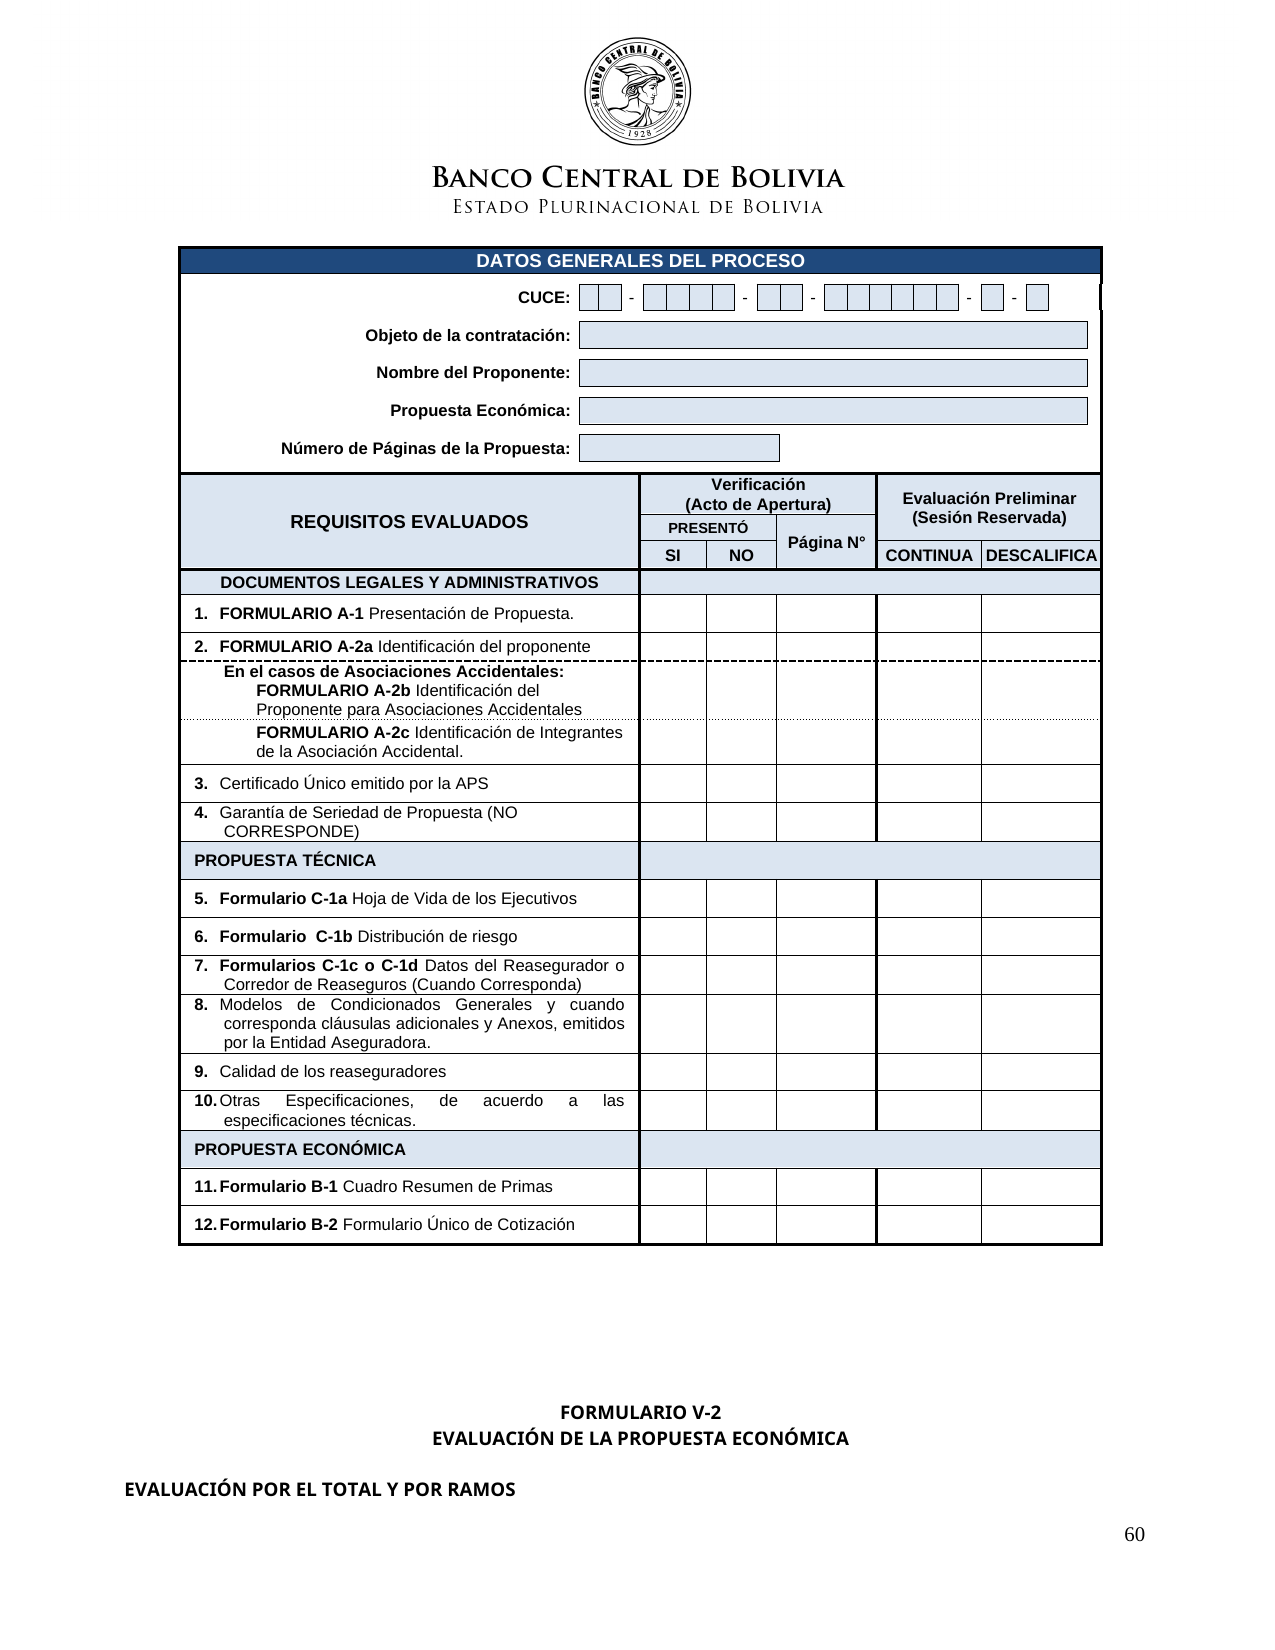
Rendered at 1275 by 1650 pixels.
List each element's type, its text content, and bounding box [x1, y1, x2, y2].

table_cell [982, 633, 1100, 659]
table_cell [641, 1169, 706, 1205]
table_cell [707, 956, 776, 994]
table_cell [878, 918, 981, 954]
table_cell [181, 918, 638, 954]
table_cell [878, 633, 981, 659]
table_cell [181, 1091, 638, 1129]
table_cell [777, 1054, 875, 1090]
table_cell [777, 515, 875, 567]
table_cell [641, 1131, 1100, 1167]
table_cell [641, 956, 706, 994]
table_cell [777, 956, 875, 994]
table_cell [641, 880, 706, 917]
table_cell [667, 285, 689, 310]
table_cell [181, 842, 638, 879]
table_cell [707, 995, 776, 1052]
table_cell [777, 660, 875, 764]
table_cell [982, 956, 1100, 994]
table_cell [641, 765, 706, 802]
picture [32, 1, 1238, 221]
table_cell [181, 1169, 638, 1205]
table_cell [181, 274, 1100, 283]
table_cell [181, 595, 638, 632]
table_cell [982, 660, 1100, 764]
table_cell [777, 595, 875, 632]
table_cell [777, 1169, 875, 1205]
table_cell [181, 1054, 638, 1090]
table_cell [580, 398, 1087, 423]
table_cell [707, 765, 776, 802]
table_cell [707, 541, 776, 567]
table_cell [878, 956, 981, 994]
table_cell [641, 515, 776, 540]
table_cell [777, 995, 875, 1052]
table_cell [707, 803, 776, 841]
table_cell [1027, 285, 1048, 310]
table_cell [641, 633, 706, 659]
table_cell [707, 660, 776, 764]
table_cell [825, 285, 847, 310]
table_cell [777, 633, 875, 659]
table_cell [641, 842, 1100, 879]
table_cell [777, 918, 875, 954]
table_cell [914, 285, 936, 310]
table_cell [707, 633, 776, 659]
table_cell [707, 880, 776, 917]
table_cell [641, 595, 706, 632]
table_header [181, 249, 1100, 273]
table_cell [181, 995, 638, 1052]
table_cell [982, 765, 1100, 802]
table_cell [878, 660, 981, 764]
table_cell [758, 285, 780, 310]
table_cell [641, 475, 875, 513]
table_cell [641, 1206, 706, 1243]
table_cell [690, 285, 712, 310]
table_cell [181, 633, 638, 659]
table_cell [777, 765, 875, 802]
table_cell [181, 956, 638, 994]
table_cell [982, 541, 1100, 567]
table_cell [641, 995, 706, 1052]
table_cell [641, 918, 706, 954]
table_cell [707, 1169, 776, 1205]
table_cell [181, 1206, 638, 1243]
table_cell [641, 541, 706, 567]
text EVALUACIÓN DE LA PROPUESTA ECONÓMICA [124, 1425, 1157, 1450]
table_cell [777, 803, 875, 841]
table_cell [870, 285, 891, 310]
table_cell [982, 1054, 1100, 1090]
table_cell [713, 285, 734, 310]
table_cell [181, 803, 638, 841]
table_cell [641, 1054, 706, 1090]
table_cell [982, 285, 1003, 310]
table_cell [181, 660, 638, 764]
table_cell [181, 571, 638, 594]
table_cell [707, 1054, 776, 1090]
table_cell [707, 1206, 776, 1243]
text EVALUACIÓN POR EL TOTAL Y POR RAMOS [124, 1476, 1157, 1501]
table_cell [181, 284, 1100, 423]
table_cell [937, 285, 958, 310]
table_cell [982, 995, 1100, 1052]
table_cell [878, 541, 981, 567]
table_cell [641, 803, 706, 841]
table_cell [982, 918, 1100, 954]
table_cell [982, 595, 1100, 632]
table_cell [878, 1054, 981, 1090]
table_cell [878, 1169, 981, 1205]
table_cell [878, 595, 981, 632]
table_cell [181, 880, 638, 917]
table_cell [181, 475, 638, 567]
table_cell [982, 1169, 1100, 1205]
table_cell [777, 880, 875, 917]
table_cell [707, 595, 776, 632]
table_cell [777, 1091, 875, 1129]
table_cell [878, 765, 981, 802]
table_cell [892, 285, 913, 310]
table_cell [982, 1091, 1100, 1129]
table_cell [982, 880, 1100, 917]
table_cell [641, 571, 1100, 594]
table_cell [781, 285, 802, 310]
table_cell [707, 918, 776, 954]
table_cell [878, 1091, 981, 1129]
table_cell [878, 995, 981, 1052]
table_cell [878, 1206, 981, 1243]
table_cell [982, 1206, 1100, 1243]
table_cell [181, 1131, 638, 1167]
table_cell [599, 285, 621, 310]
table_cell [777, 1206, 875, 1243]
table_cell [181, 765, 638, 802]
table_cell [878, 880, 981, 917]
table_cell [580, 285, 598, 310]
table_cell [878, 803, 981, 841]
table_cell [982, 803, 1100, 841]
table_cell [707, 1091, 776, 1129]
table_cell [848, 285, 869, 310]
text FORMULARIO V-2 [124, 1399, 1157, 1425]
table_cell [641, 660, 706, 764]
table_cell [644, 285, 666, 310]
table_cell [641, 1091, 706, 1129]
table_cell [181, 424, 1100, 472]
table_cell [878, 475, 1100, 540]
